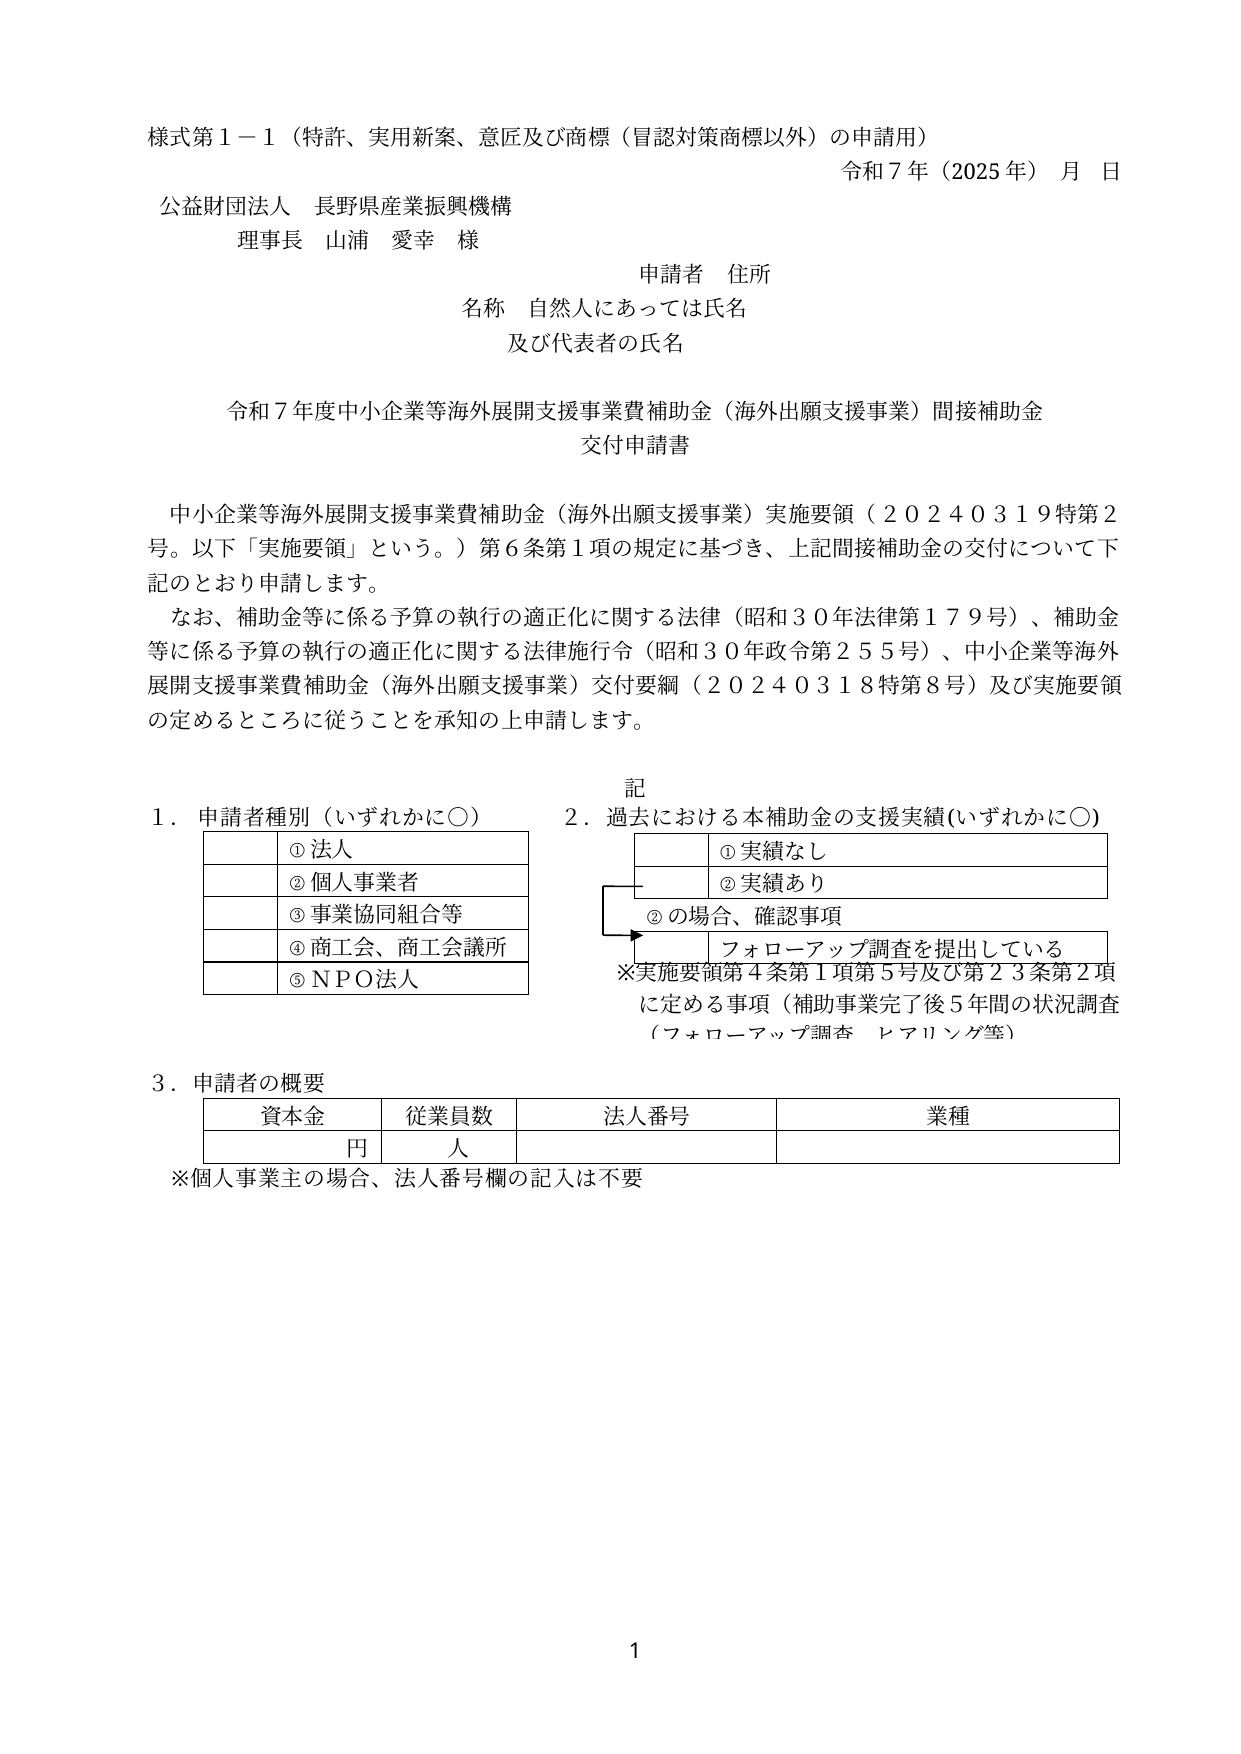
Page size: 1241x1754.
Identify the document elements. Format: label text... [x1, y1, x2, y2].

table_cell [204, 963, 277, 994]
table_cell [777, 1131, 1119, 1163]
text 申請者 住所 [148, 255, 1033, 289]
text なお、補助金等に係る予算の執行の適正化に関する法律（昭和３０年法律第１７９号）、補助金等に係る予算の執行の適正化に関する法律施行令（昭和３０年政令第２５５号）、中小企業等海外展開支援事業費補助金（海外出願支援事業）交付要綱（２０２４０３１８特第８号）及び実施要領の定めるところに従うことを承知の上申請します。 [148, 598, 1122, 735]
table_cell [635, 867, 708, 898]
table_cell ③事業協同組合等 [278, 897, 528, 929]
list 申請者種別（いずれかに○） ２．過去における本補助金の支援実績(いずれかに〇) [148, 803, 1129, 831]
table_header 従業員数 [382, 1099, 516, 1130]
table_header 業種 [777, 1099, 1119, 1130]
table_cell [517, 1131, 776, 1163]
text 理事長 山浦 愛幸 様 [148, 221, 1122, 255]
text ３．申請者の概要 [148, 1064, 1122, 1098]
text ※個人事業主の場合、法人番号欄の記入は不要 [148, 1164, 1129, 1191]
table_cell [204, 865, 277, 896]
table_cell ②実績あり [709, 867, 1107, 898]
table_cell 人 [382, 1131, 516, 1163]
table_cell ④商工会、商工会議所 [278, 930, 528, 961]
text 名称 自然人にあっては氏名 [148, 289, 1122, 324]
table_header ①法人 [278, 832, 528, 864]
table_cell [204, 897, 277, 929]
table_cell [204, 930, 277, 961]
table_cell ②の場合、確認事項 [635, 899, 1107, 931]
text 公益財団法人 長野県産業振興機構 [148, 187, 1122, 221]
table_cell ⑤ＮＰＯ法人 [278, 963, 528, 994]
table_cell [635, 932, 708, 963]
table_header 資本金 [204, 1099, 381, 1130]
text 令和７年（2025年） 月 日 [148, 152, 1122, 187]
text 令和７年度中小企業等海外展開支援事業費補助金（海外出願支援事業）間接補助金 [148, 392, 1122, 427]
text 記 [148, 769, 1122, 803]
table_cell 円 [204, 1131, 381, 1163]
text 交付申請書 [148, 427, 1122, 461]
table_cell ②個人事業者 [278, 865, 528, 896]
table_header 法人番号 [517, 1099, 776, 1130]
text 中小企業等海外展開支援事業費補助金（海外出願支援事業）実施要領（２０２４０３１９特第２号。以下「実施要領」という。）第６条第１項の規定に基づき、上記間接補助金の交付について下記のとおり申請します。 [148, 495, 1122, 598]
table_header [635, 834, 708, 866]
table_header [204, 832, 277, 864]
text 様式第１－１（特許、実用新案、意匠及び商標（冒認対策商標以外）の申請用） [148, 118, 1122, 152]
text 及び代表者の氏名 [148, 324, 1122, 358]
table_header ①実績なし [709, 834, 1107, 866]
table_cell フォローアップ調査を提出している [709, 932, 1107, 963]
